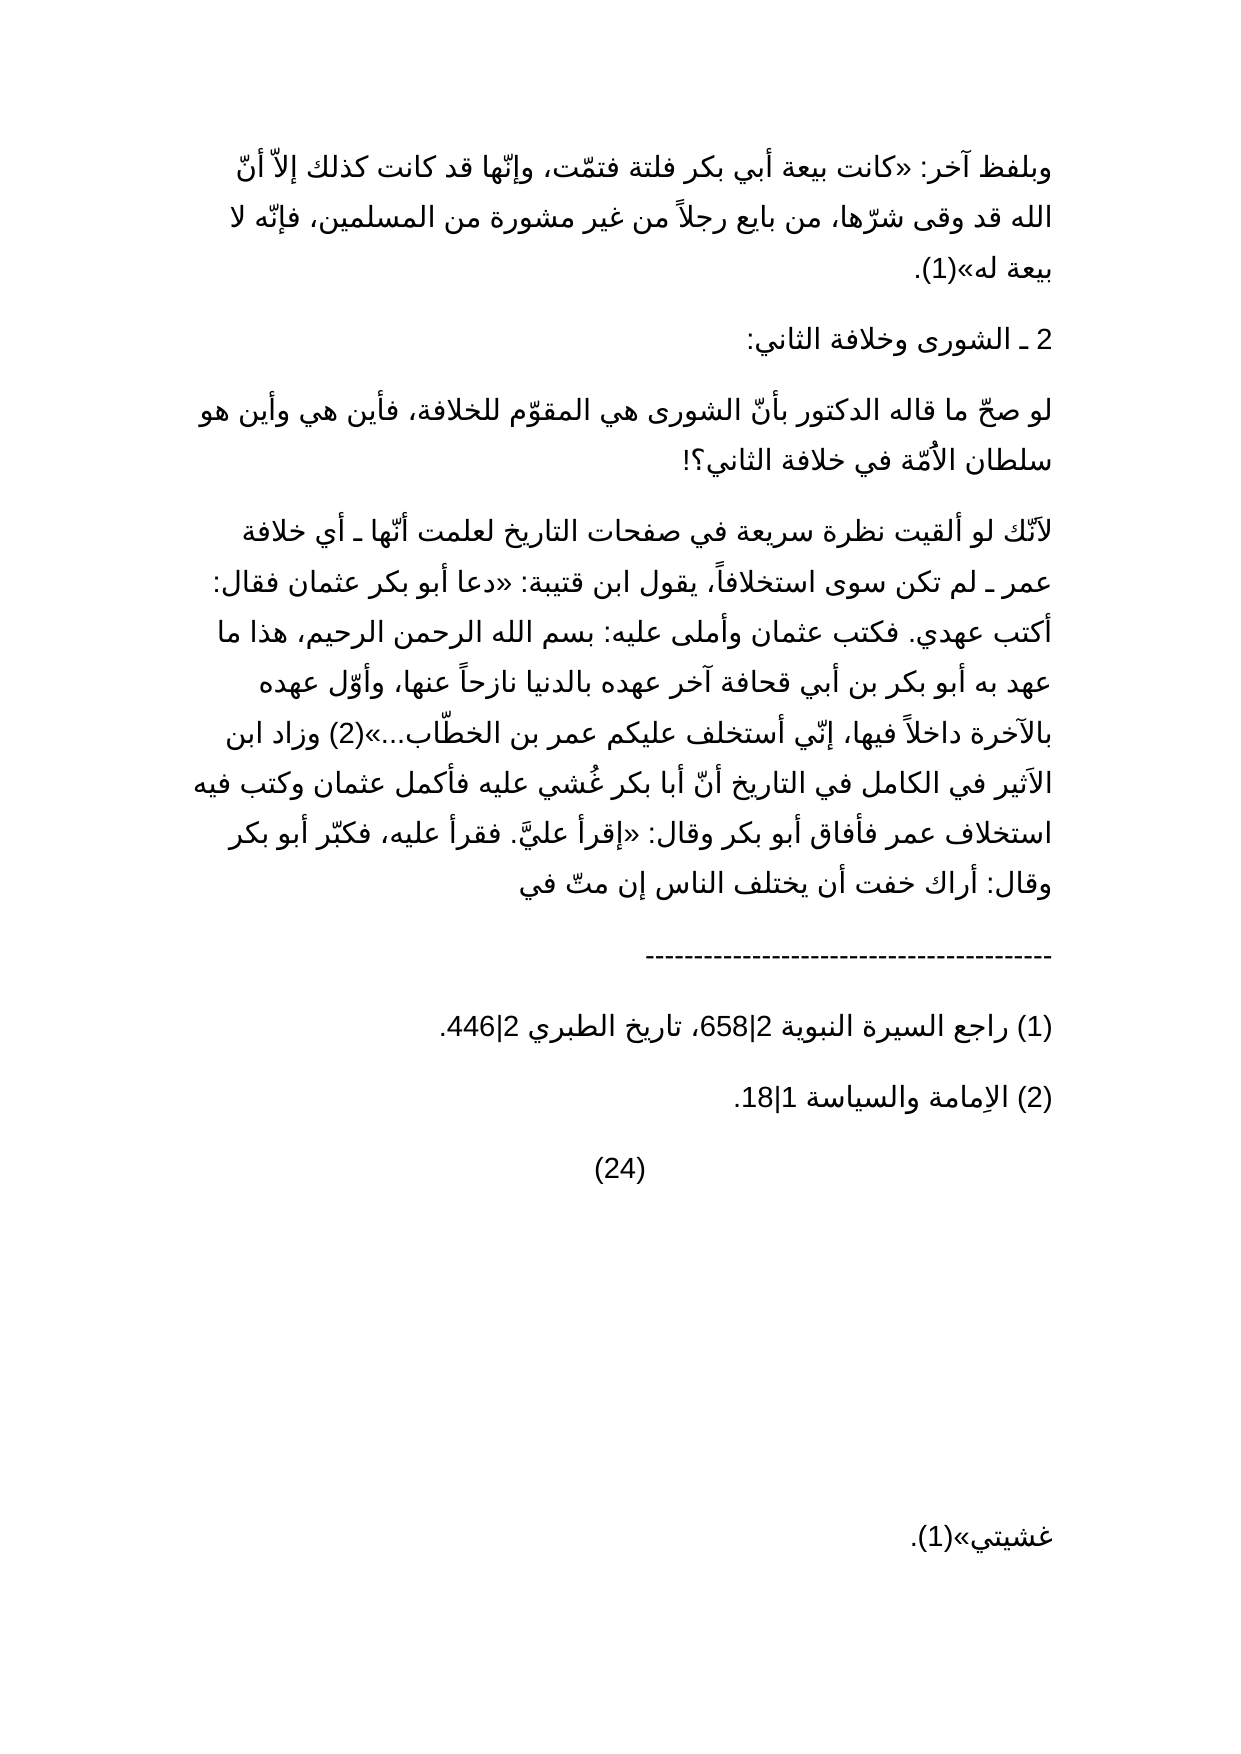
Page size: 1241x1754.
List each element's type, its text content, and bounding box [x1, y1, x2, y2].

text (1) راجع السيرة النبوية 2|658، تاريخ الطبري 2|446. [187, 1009, 1053, 1042]
text وبلفظ آخر: «كانت بيعة أبي بكر فلتة فتمّت، وإنّها قد كانت كذلك إلاّ أنّ الله قد وقى شرّها، من بايع رجلاً من غير مشورة من المسلمين، فإنّه لا بيعة له»(1). [187, 150, 1053, 284]
text (2) الاِمامة والسياسة 1|18. [187, 1080, 1053, 1113]
text لاَنّك لو ألقيت نظرة سريعة في صفحات التاريخ لعلمت أنّها ـ أي خلافة عمر ـ لم تكن سوى استخلافاً، يقول ابن قتيبة: «دعا أبو بكر عثمان فقال: أكتب عهدي. فكتب عثمان وأملى عليه: بسم الله الرحمن الرحيم، هذا ما عهد به أبو بكر بن أبي قحافة آخر عهده بالدنيا نازحاً عنها، وأوّل عهده بالآخرة داخلاً فيها، إنّي أستخلف عليكم عمر بن الخطّاب...»(2) وزاد ابن الاَثير في الكامل في التاريخ أنّ أبا بكر غُشي عليه فأكمل عثمان وكتب فيه استخلاف عمر فأفاق أبو بكر وقال: «إقرأ عليَّ. فقرأ عليه، فكبّر أبو بكر وقال: أراك خفت أن يختلف الناس إن متّ في [187, 514, 1053, 900]
text 2 ـ الشورى وخلافة الثاني: [187, 322, 1053, 355]
text ------------------------------------------ [187, 938, 1053, 971]
text لو صحّ ما قاله الدكتور بأنّ الشورى هي المقوّم للخلافة، فأين هي وأين هو سلطان الاَُمّة في خلافة الثاني؟! [187, 393, 1053, 477]
text (24) [187, 1151, 1053, 1185]
text غشيتي»(1). [187, 1519, 1053, 1553]
